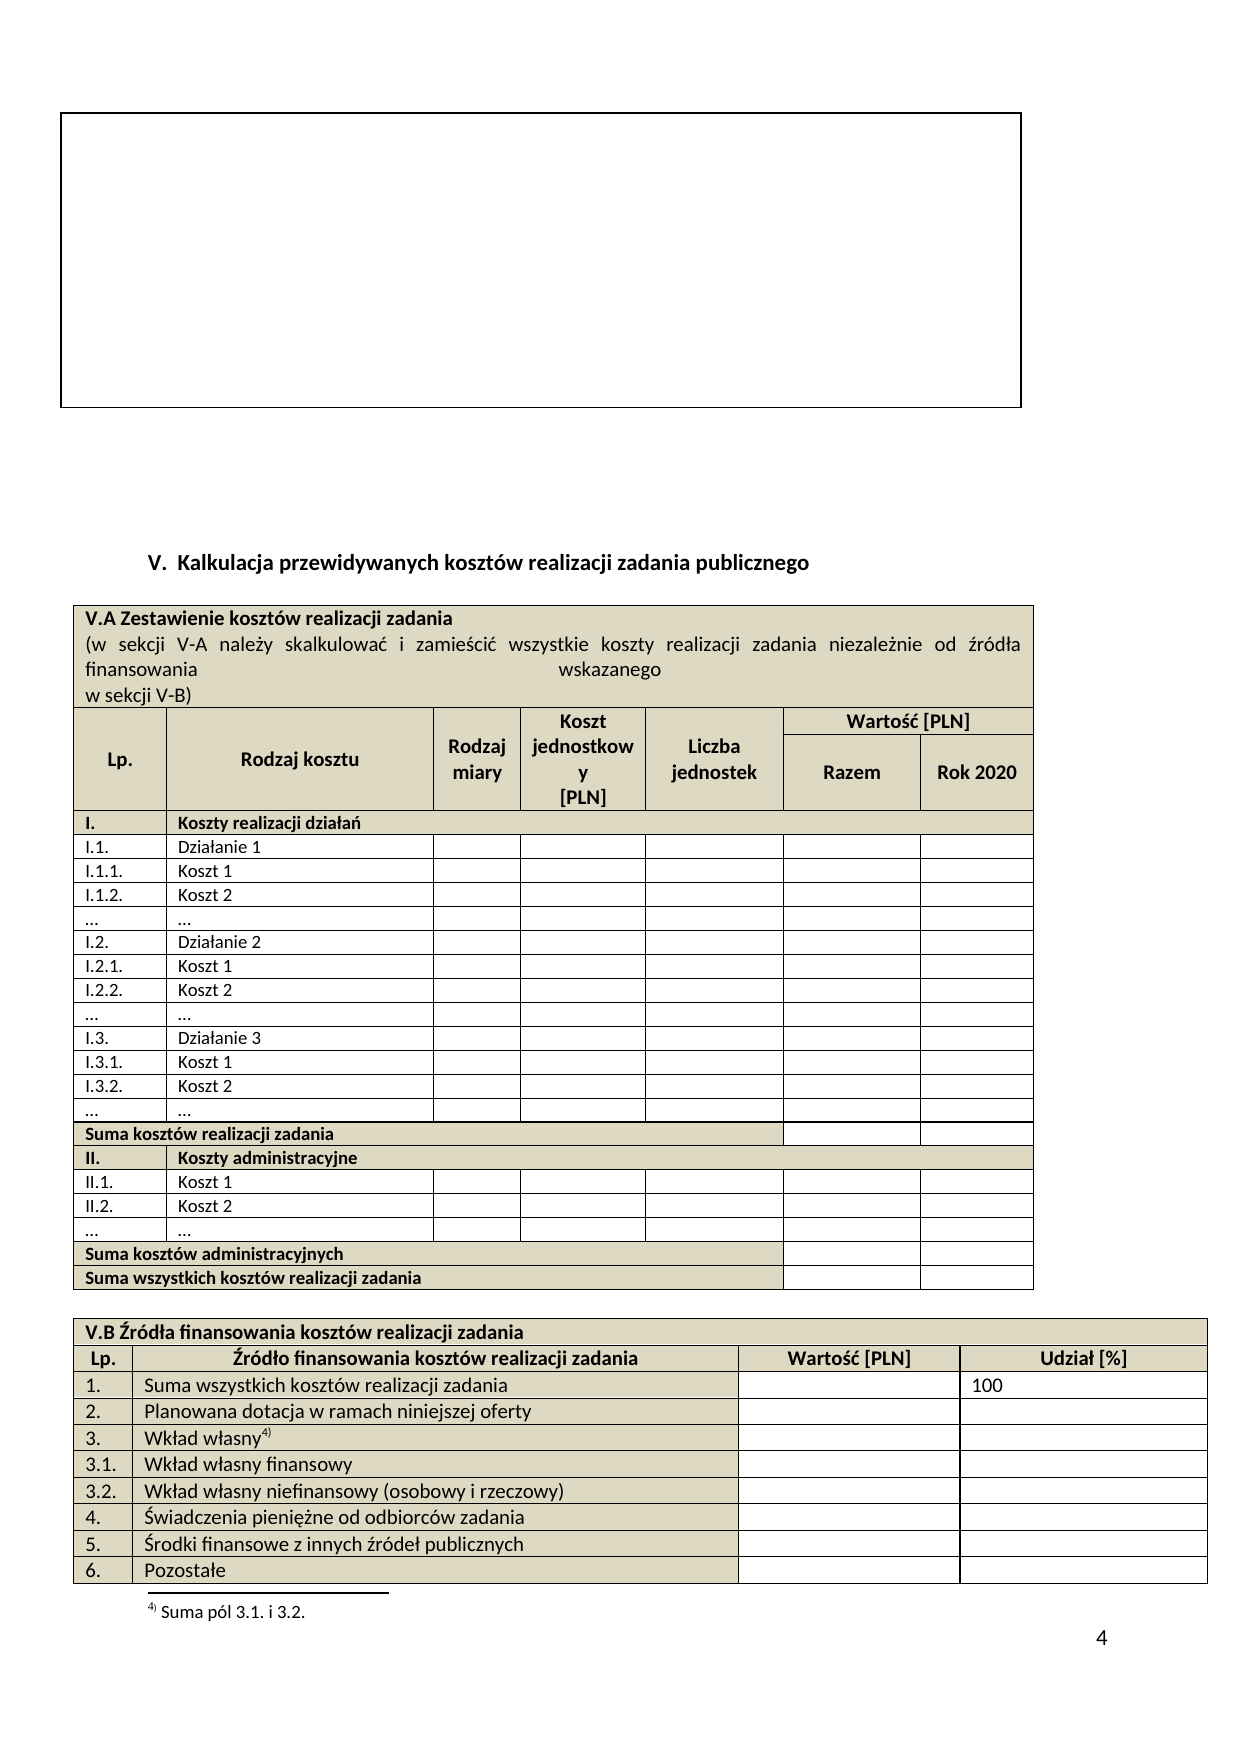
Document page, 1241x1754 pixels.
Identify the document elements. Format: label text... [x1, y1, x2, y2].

table_cell [961, 1425, 1207, 1450]
table_cell II. [74, 1146, 166, 1169]
table_cell [521, 979, 645, 1002]
table_cell … [167, 1218, 433, 1241]
table_cell [784, 979, 920, 1002]
table_cell [784, 1218, 920, 1241]
table_cell [921, 1170, 1033, 1193]
table_cell Suma wszystkich kosztów realizacji zadania [133, 1372, 738, 1397]
table_cell [521, 883, 645, 906]
table_cell [784, 1003, 920, 1026]
table_cell Suma wszystkich kosztów realizacji zadania [74, 1266, 783, 1289]
table_cell Koszt 2 [167, 1194, 433, 1217]
table_cell [646, 1027, 783, 1049]
table_cell Koszt 2 [167, 979, 433, 1002]
table_cell Koszt 2 [167, 1075, 433, 1097]
table_cell [921, 1123, 1033, 1145]
table_cell … [74, 907, 166, 930]
table_cell 3.1. [74, 1451, 132, 1477]
table_cell [961, 1531, 1207, 1556]
table_cell Działanie 2 [167, 931, 433, 954]
table_cell [739, 1399, 959, 1424]
table_cell [921, 1099, 1033, 1121]
table_cell Rok 2020 [921, 735, 1033, 810]
table_cell [434, 1027, 520, 1049]
table_cell [434, 1194, 520, 1217]
table_cell [646, 1051, 783, 1073]
table_cell I.1.1. [74, 859, 166, 882]
table_cell [921, 1027, 1033, 1049]
table_cell [921, 931, 1033, 954]
table_cell [921, 955, 1033, 978]
table_cell [434, 835, 520, 858]
table_cell [784, 907, 920, 930]
table_cell 3.2. [74, 1478, 132, 1503]
table_cell [739, 1425, 959, 1450]
table_cell Udział [%] [961, 1346, 1207, 1371]
table_cell I.1. [74, 835, 166, 858]
table_cell II.1. [74, 1170, 166, 1193]
table_cell [921, 1051, 1033, 1073]
table_cell [739, 1372, 959, 1397]
table_cell [784, 1051, 920, 1073]
table_cell Źródło finansowania kosztów realizacji zadania [133, 1346, 738, 1371]
table_cell I.2. [74, 931, 166, 954]
table_cell [521, 1051, 645, 1073]
table_cell I.2.1. [74, 955, 166, 978]
table_cell [62, 114, 1020, 407]
table_cell [646, 1218, 783, 1241]
table_cell Wartość [PLN] [784, 708, 1033, 734]
table_cell … [74, 1003, 166, 1026]
table_cell [921, 907, 1033, 930]
table_cell [521, 1170, 645, 1193]
table_cell [646, 1194, 783, 1217]
table_cell Suma kosztów administracyjnych [74, 1242, 783, 1265]
table_cell [521, 1194, 645, 1217]
table_cell [521, 931, 645, 954]
table_cell [646, 883, 783, 906]
table_cell [921, 1075, 1033, 1097]
table_cell [961, 1399, 1207, 1424]
table_cell I.3. [74, 1027, 166, 1049]
table_cell [434, 931, 520, 954]
table_cell Rodzaj miary [434, 708, 520, 810]
table_cell [434, 1218, 520, 1241]
table_cell I.1.2. [74, 883, 166, 906]
table_cell Świadczenia pieniężne od odbiorców zadania [133, 1504, 738, 1530]
table_cell [961, 1451, 1207, 1477]
table_cell [784, 835, 920, 858]
table_header V.B Źródła finansowania kosztów realizacji zadania [74, 1319, 1207, 1344]
table_cell Wkład własny) [133, 1425, 738, 1450]
table_cell [784, 955, 920, 978]
table_cell [921, 979, 1033, 1002]
table_cell [521, 1218, 645, 1241]
table_cell [784, 859, 920, 882]
table_cell [434, 979, 520, 1002]
table_cell [434, 1099, 520, 1121]
table_cell [961, 1504, 1207, 1530]
table_cell Środki finansowe z innych źródeł publicznych [133, 1531, 738, 1556]
table_cell [521, 835, 645, 858]
table_cell 3. [74, 1425, 132, 1450]
table_cell [739, 1557, 959, 1583]
table_cell I. [74, 811, 166, 834]
table_cell 5. [74, 1531, 132, 1556]
table_cell Działanie 3 [167, 1027, 433, 1049]
table_cell [921, 835, 1033, 858]
table_cell [521, 1027, 645, 1049]
table_cell Wartość [PLN] [739, 1346, 959, 1371]
table_cell [434, 859, 520, 882]
table_cell [521, 1003, 645, 1026]
table_cell Rodzaj kosztu [167, 708, 433, 810]
table_cell [739, 1531, 959, 1556]
table_cell 100 [961, 1372, 1207, 1397]
table_cell Liczba jednostek [646, 708, 783, 810]
table_cell II.2. [74, 1194, 166, 1217]
table_cell [784, 1075, 920, 1097]
table_cell … [167, 1099, 433, 1121]
table_cell Koszt 1 [167, 1170, 433, 1193]
table_cell [434, 907, 520, 930]
table_cell [921, 1266, 1033, 1289]
table_cell … [74, 1099, 166, 1121]
table_cell [434, 1075, 520, 1097]
table_cell [646, 1075, 783, 1097]
table_cell [646, 931, 783, 954]
table_cell … [167, 1003, 433, 1026]
table_cell [646, 859, 783, 882]
table_cell [434, 1170, 520, 1193]
table_cell [784, 1123, 920, 1145]
table_cell [784, 1194, 920, 1217]
table_cell [646, 1003, 783, 1026]
table_cell Lp. [74, 1346, 132, 1371]
table_cell [961, 1557, 1207, 1583]
table_cell [646, 955, 783, 978]
table_cell Pozostałe [133, 1557, 738, 1583]
table_cell Koszt 2 [167, 883, 433, 906]
table_cell [434, 883, 520, 906]
table_cell [739, 1504, 959, 1530]
table_cell I.3.1. [74, 1051, 166, 1073]
table_cell [921, 1218, 1033, 1241]
table_cell [921, 1194, 1033, 1217]
table_cell [961, 1478, 1207, 1503]
table_cell 4. [74, 1504, 132, 1530]
table_cell Koszt 1 [167, 1051, 433, 1073]
table_cell Planowana dotacja w ramach niniejszej oferty [133, 1399, 738, 1424]
table_cell [921, 1242, 1033, 1265]
table_cell [434, 1051, 520, 1073]
table_cell [784, 1170, 920, 1193]
table_cell … [167, 907, 433, 930]
table_cell Razem [784, 735, 920, 810]
table_cell [646, 835, 783, 858]
table_cell [921, 859, 1033, 882]
table_cell … [74, 1218, 166, 1241]
table_cell [646, 1170, 783, 1193]
table_cell [784, 883, 920, 906]
table_cell [739, 1478, 959, 1503]
table_cell [739, 1451, 959, 1477]
table_cell [784, 1099, 920, 1121]
table_cell Koszt jednostkowy [PLN] [521, 708, 645, 810]
table_cell Koszt 1 [167, 955, 433, 978]
table_cell [521, 907, 645, 930]
table_cell [784, 1266, 920, 1289]
table_cell Koszty administracyjne [167, 1146, 1033, 1169]
table_cell Suma kosztów realizacji zadania [74, 1123, 783, 1145]
table_cell I.3.2. [74, 1075, 166, 1097]
table_cell [784, 931, 920, 954]
table_cell [521, 1075, 645, 1097]
table_cell [646, 979, 783, 1002]
table_cell [784, 1027, 920, 1049]
table_cell [521, 859, 645, 882]
table_cell Koszt 1 [167, 859, 433, 882]
table_cell 1. [74, 1372, 132, 1397]
table_cell [921, 1003, 1033, 1026]
table_cell 6. [74, 1557, 132, 1583]
table_cell Wkład własny niefinansowy (osobowy i rzeczowy) [133, 1478, 738, 1503]
table_cell [434, 955, 520, 978]
table_header V.A Zestawienie kosztów realizacji zadania (w sekcji V-A należy skalkulować i zamieścić wszystkie koszty realizacji zadania niezależnie od źródła finansowania wskazanego w sekcji V-B) [74, 606, 1033, 707]
table_cell Działanie 1 [167, 835, 433, 858]
text V. Kalkulacja przewidywanych kosztów realizacji zadania publicznego [148, 548, 1107, 576]
table_cell Wkład własny finansowy [133, 1451, 738, 1477]
table_cell Lp. [74, 708, 166, 810]
table_cell [646, 1099, 783, 1121]
table_cell [646, 907, 783, 930]
table_cell [784, 1242, 920, 1265]
table_cell [921, 883, 1033, 906]
table_cell 2. [74, 1399, 132, 1424]
table_cell [434, 1003, 520, 1026]
table_cell [521, 955, 645, 978]
table_cell I.2.2. [74, 979, 166, 1002]
table_cell [521, 1099, 645, 1121]
table_cell Koszty realizacji działań [167, 811, 1033, 834]
